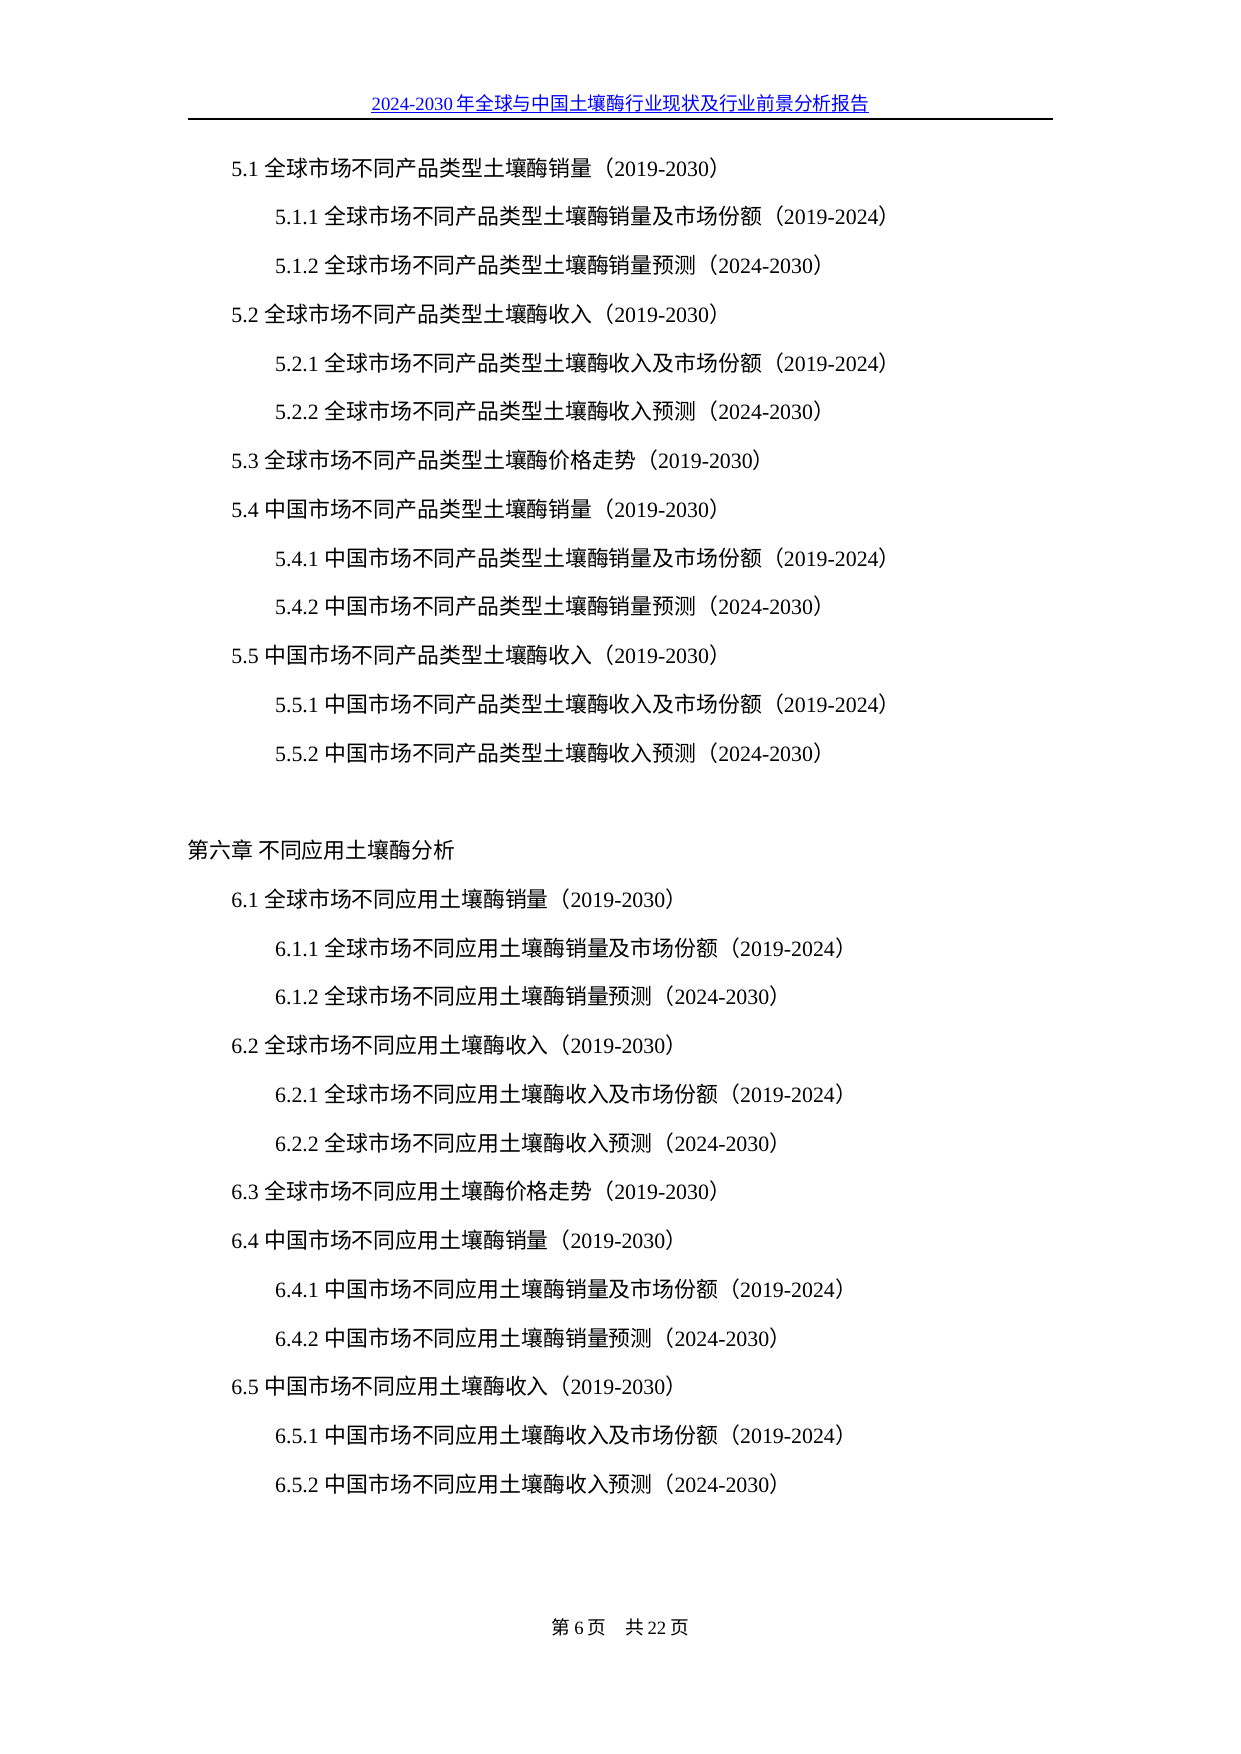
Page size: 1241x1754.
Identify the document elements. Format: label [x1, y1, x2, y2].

text [187, 150, 1053, 1499]
